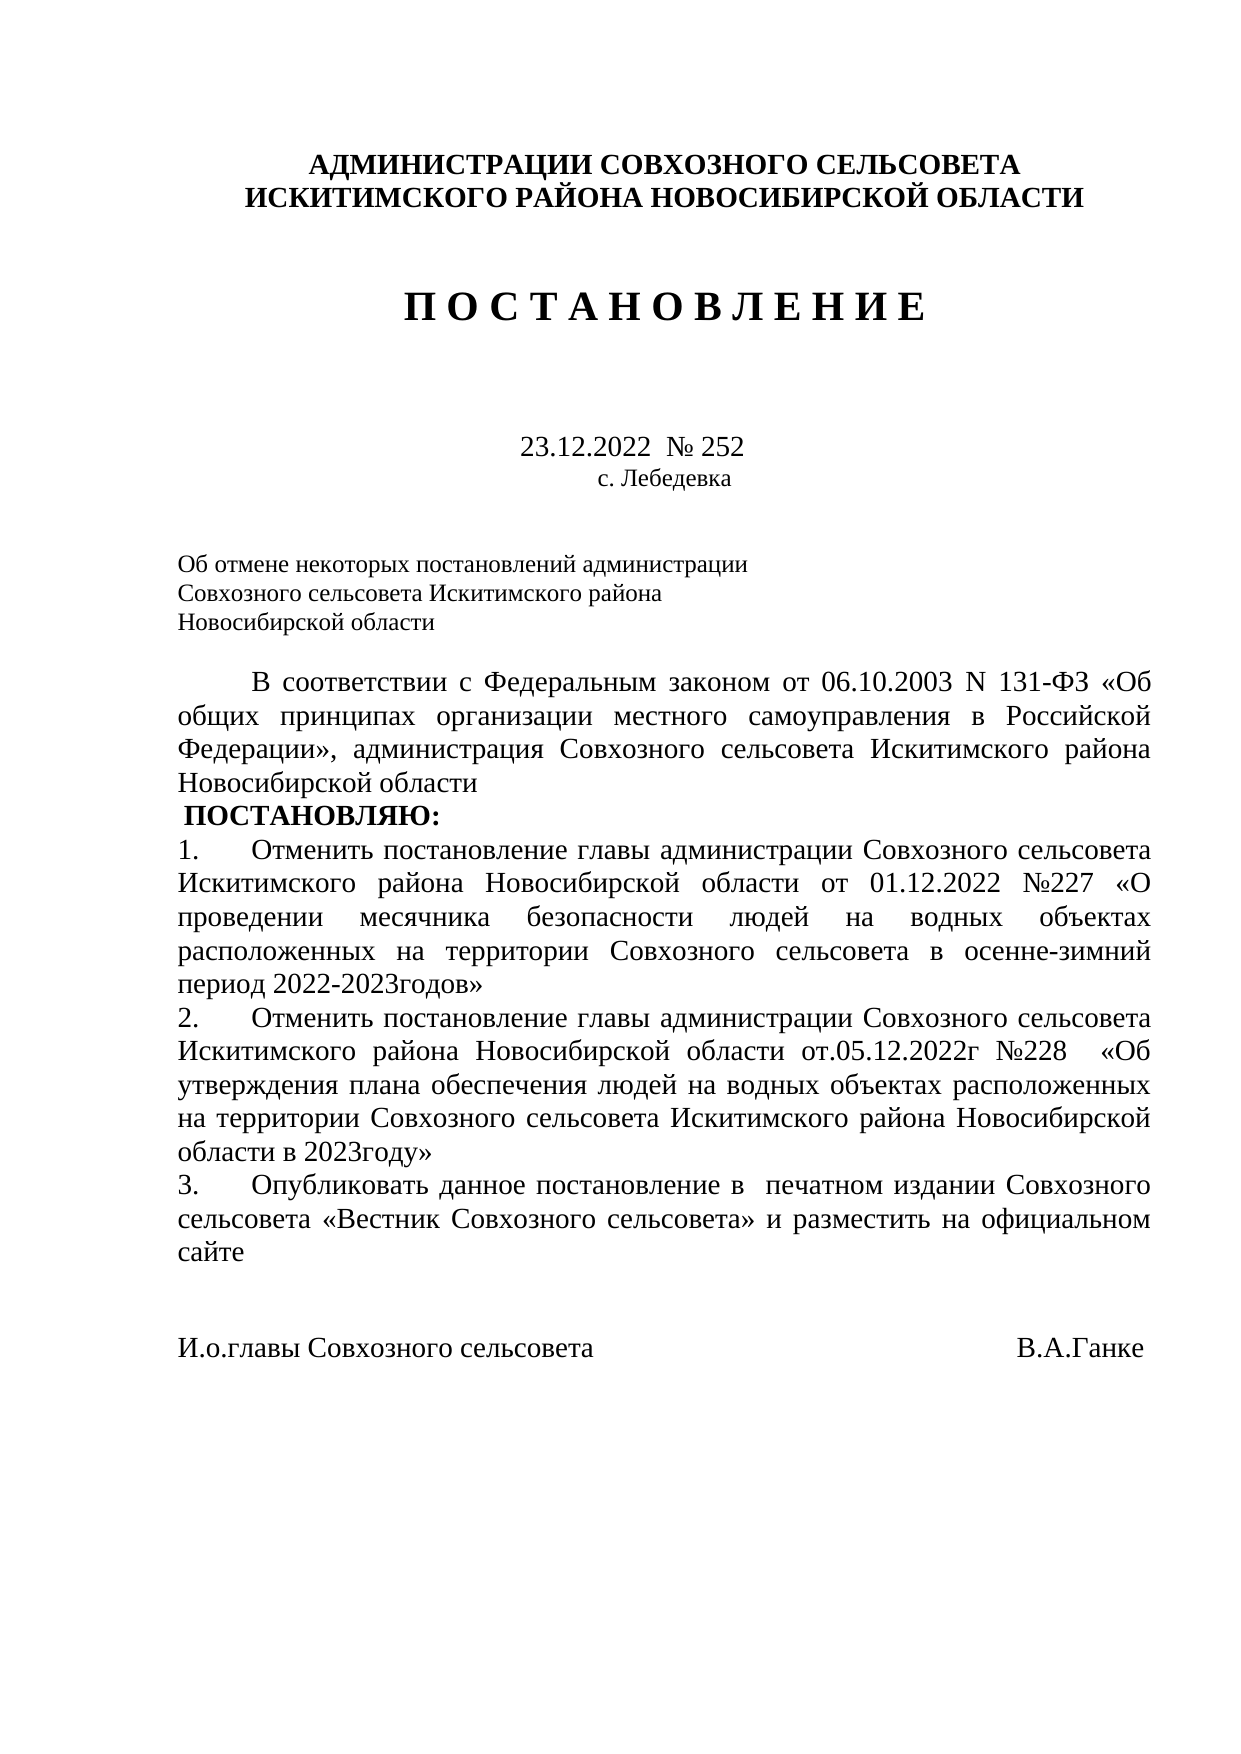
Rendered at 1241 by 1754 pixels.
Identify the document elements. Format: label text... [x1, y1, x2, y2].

text АДМИНИСТРАЦИИ СОВХОЗНОГО СЕЛЬСОВЕТА [177, 147, 1152, 180]
text В соответствии с Федеральным законом от 06.10.2003 N 131-ФЗ «Об общих принципах организации местного самоуправления в Российской Федерации», администрация Совхозного сельсовета Искитимского района Новосибирской области [177, 664, 1152, 798]
text Новосибирской области [177, 607, 1152, 636]
text П О С Т А Н О В Л Е Н И Е [177, 281, 1152, 329]
text Совхозного сельсовета Искитимского района [177, 578, 1152, 607]
text ПОСТАНОВЛЯЮ: [177, 798, 1152, 832]
text с. Лебедевка [177, 463, 1152, 492]
list Опубликовать данное постановление в печатном издании Совхозного сельсовета «Вестник Совхозного сельсовета» и разместить на официальном сайте [177, 1167, 1152, 1268]
text Об отмене некоторых постановлений администрации [177, 549, 1152, 578]
text 23.12.2022 № 252 [177, 429, 1152, 463]
list Отменить постановление главы администрации Совхозного сельсовета Искитимского района Новосибирской области от 01.12.2022 №227 «О проведении месячника безопасности людей на водных объектах расположенных на территории Совхозного сельсовета в осенне-зимний период 2022-2023годов» [177, 832, 1152, 1000]
list Отменить постановление главы администрации Совхозного сельсовета Искитимского района Новосибирской области от.05.12.2022г №228 «Об утверждения плана обеспечения людей на водных объектах расположенных на территории Совхозного сельсовета Искитимского района Новосибирской области в 2023году» [177, 1000, 1152, 1167]
text И.о.главы Совхозного сельсовета В.А.Ганке [177, 1330, 1152, 1364]
text ИСКИТИМСКОГО РАЙОНА НОВОСИБИРСКОЙ ОБЛАСТИ [177, 180, 1152, 214]
